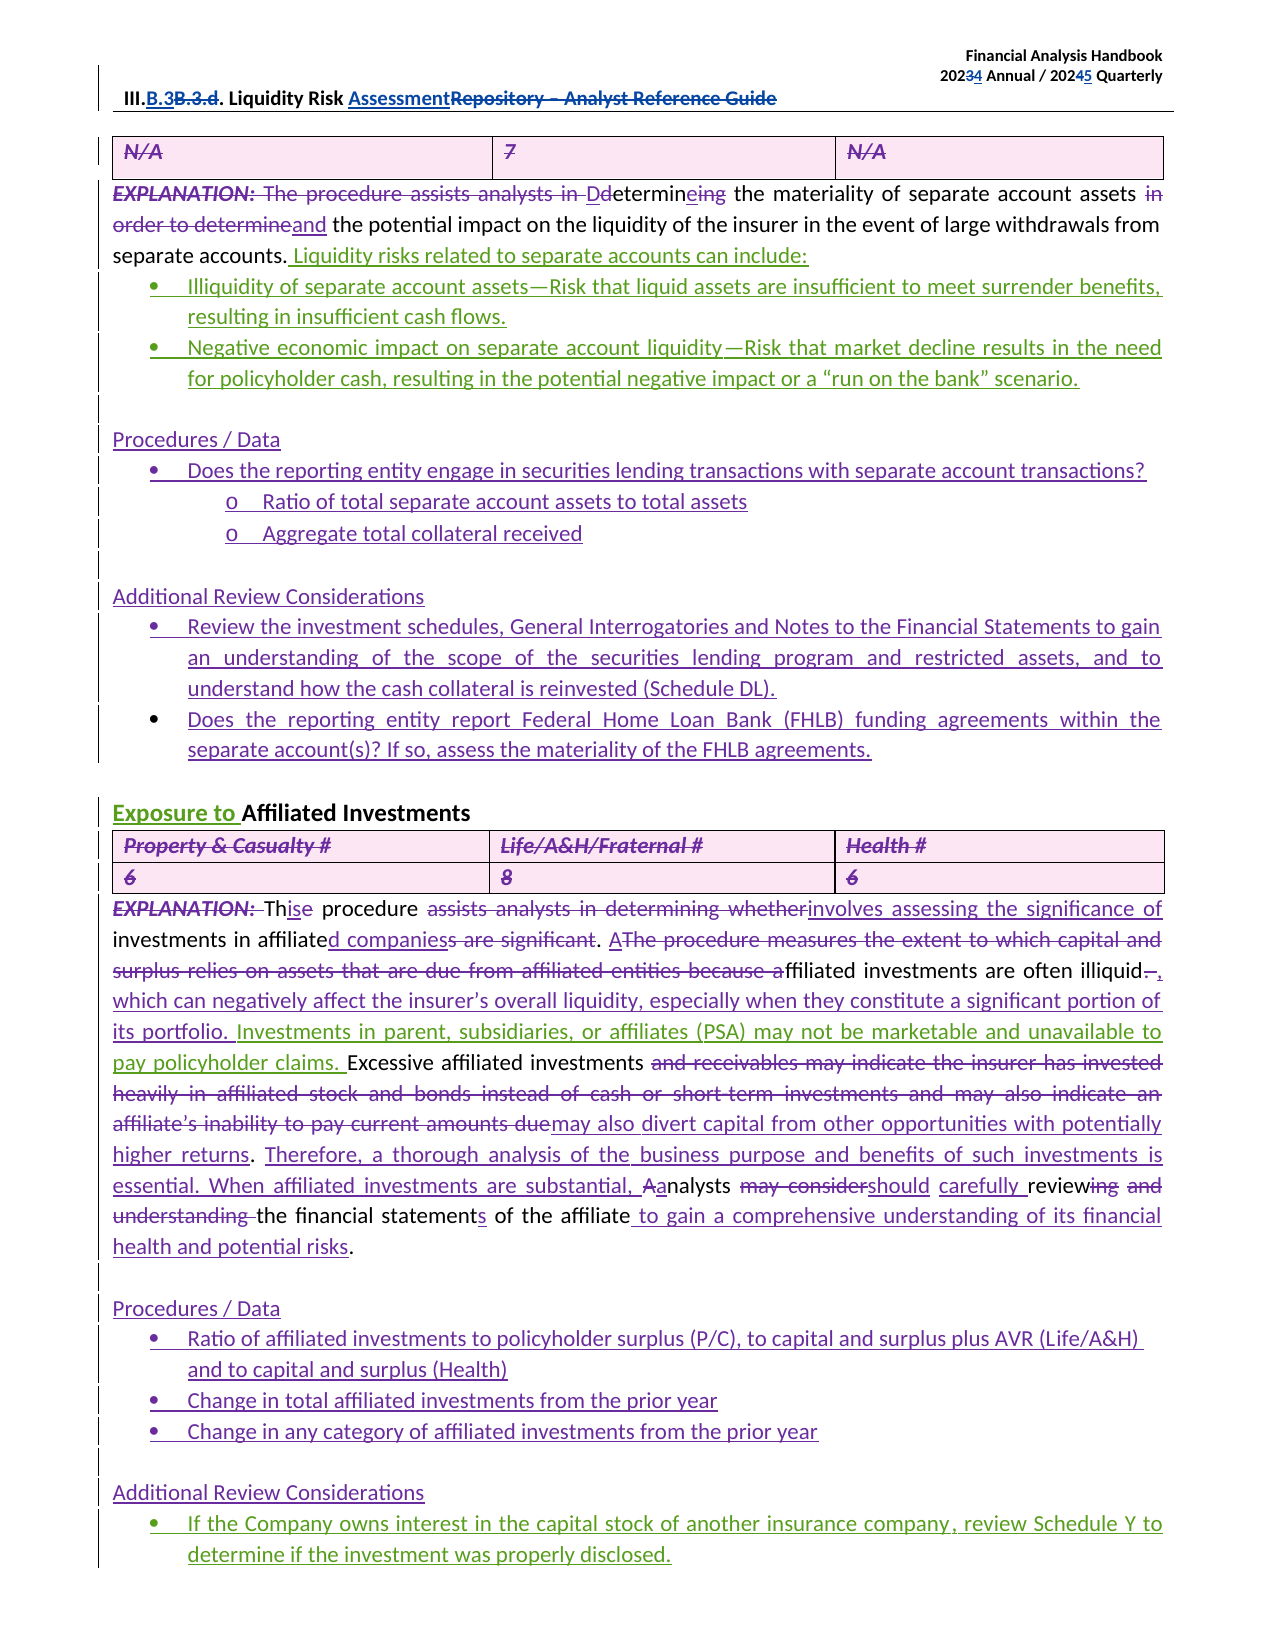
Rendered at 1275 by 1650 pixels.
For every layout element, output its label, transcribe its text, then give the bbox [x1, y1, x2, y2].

subtitle Th procedure investments in affiliate. ffiliated investments are often illiquidExcessive affiliated investments . nalysts review the financial statement of the affiliate. [112, 894, 1162, 1011]
subtitle Th procedure investments in affiliate. ffiliated investments are often illiquidExcessive affiliated investments . nalysts review the financial statement of the affiliate. [112, 1042, 1162, 1094]
subtitle Th procedure investments in affiliate. ffiliated investments are often illiquidExcessive affiliated investments . nalysts review the financial statement of the affiliate. [112, 1012, 1162, 1041]
subtitle Th procedure investments in affiliate. ffiliated investments are often illiquidExcessive affiliated investments . nalysts review the financial statement of the affiliate. [112, 1095, 1162, 1260]
text etermin the materiality of separate account assets the potential impact on the liquidity of the insurer in the event of large withdrawals from separate accounts. [112, 180, 1162, 269]
text Affiliated Investments [112, 797, 1162, 827]
